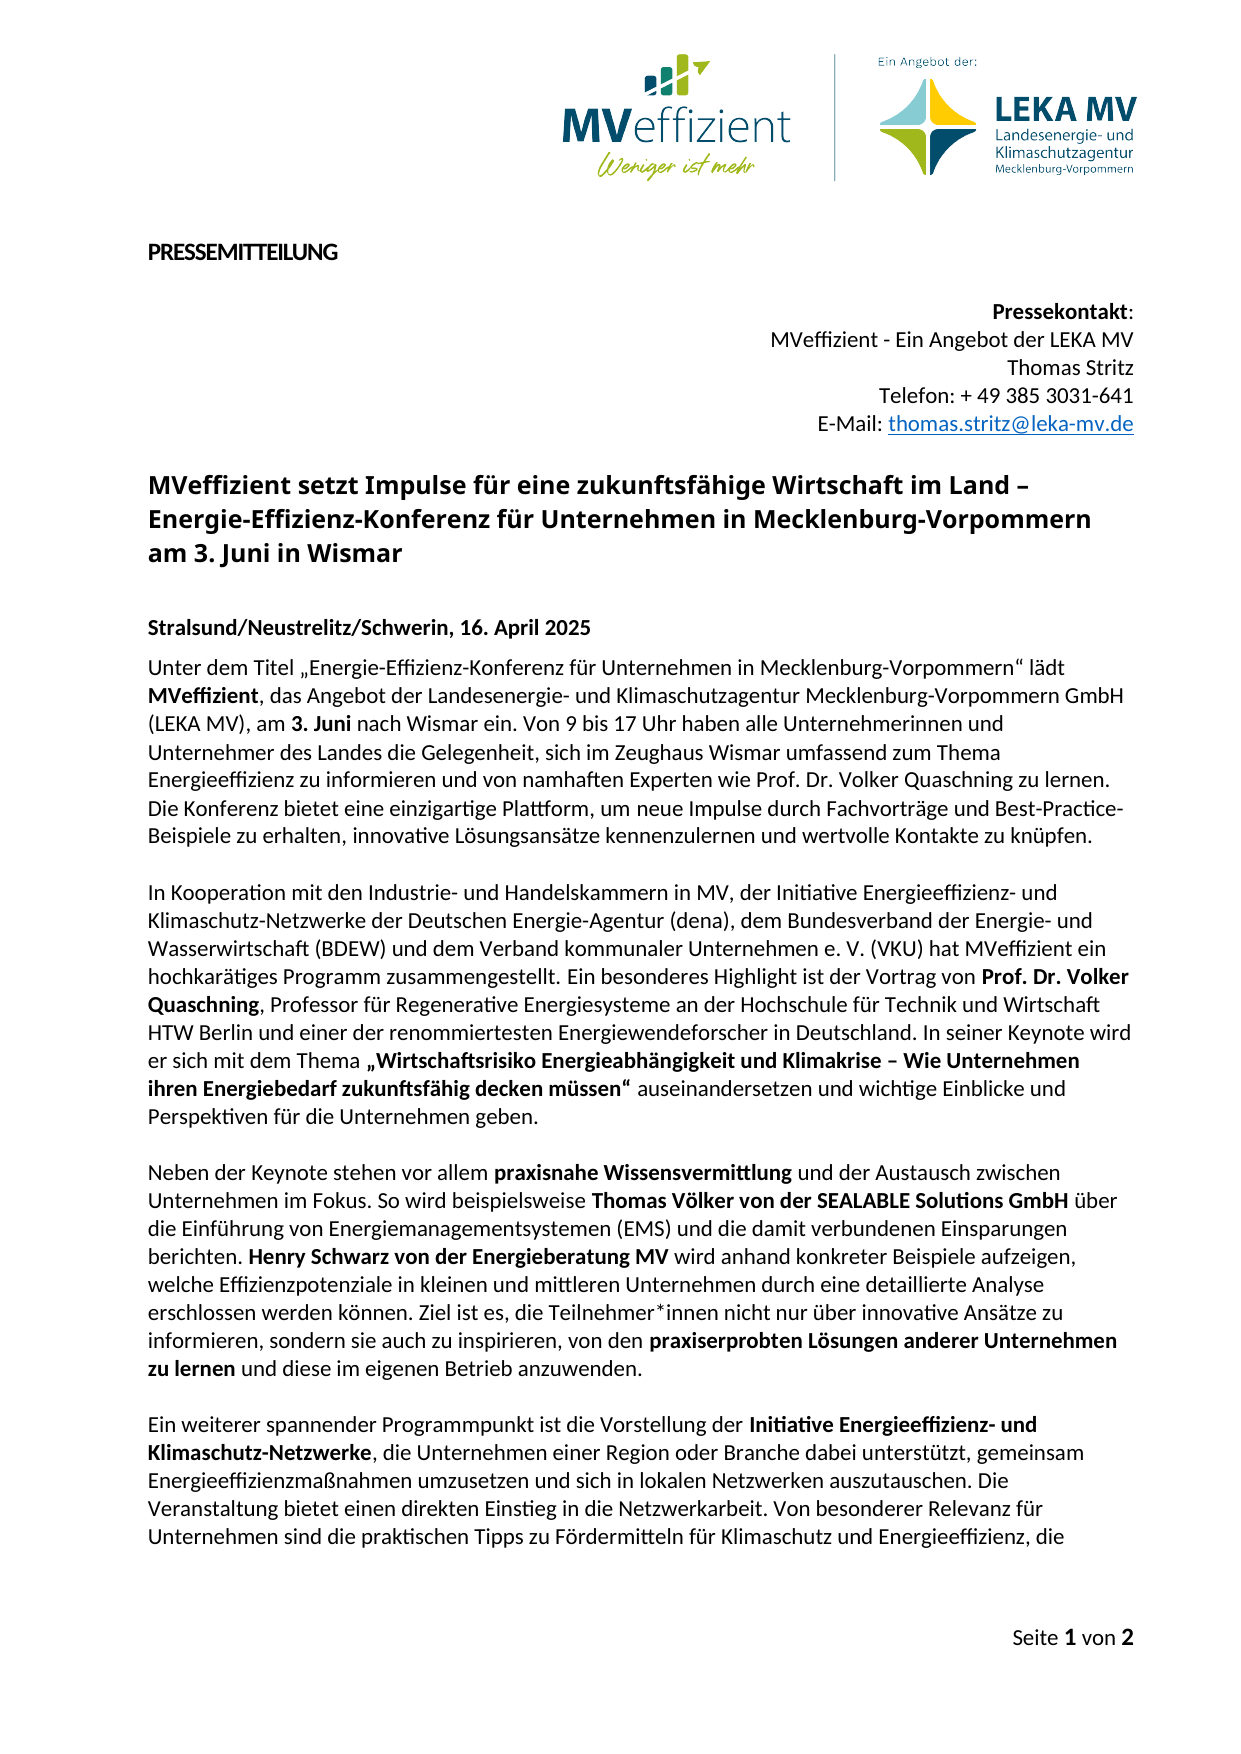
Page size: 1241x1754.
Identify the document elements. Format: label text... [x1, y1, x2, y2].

text MVeffizient - Ein Angebot der LEKA MV [148, 325, 1134, 353]
text Thomas Stritz [148, 353, 1134, 381]
text In Kooperation mit den Industrie- und Handelskammern in MV, der Initiative Energieeffizienz- und Klimaschutz-Netzwerke der Deutschen Energie-Agentur (dena), dem Bundesverband der Energie- und Wasserwirtschaft (BDEW) und dem Verband kommunaler Unternehmen e. V. (VKU) hat MVeffizient ein hochkarätiges Programm zusammengestellt. Ein besonderes Highlight ist der Vortrag von Prof. Dr. Volker Quaschning, Professor für Regenerative Energiesysteme an der Hochschule für Technik und Wirtschaft HTW Berlin und einer der renommiertesten Energiewendeforscher in Deutschland. In seiner Keynote wird er sich mit dem Thema „Wirtschaftsrisiko Energieabhängigkeit und Klimakrise – Wie Unternehmen ihren Energiebedarf zukunftsfähig decken müssen“ auseinandersetzen und wichtige Einblicke und Perspektiven für die Unternehmen geben. [148, 878, 1134, 1130]
text Neben der Keynote stehen vor allem praxisnahe Wissensvermittlung und der Austausch zwischen Unternehmen im Fokus. So wird beispielsweise Thomas Völker von der SEALABLE Solutions GmbH über die Einführung von Energiemanagementsystemen (EMS) und die damit verbundenen Einsparungen berichten. Henry Schwarz von der Energieberatung MV wird anhand konkreter Beispiele aufzeigen, welche Effizienzpotenziale in kleinen und mittleren Unternehmen durch eine detaillierte Analyse erschlossen werden können. Ziel ist es, die Teilnehmer*innen nicht nur über innovative Ansätze zu informieren, sondern sie auch zu inspirieren, von den praxiserprobten Lösungen anderer Unternehmen zu lernen und diese im eigenen Betrieb anzuwenden. [148, 1158, 1134, 1382]
text Stralsund/Neustrelitz/Schwerin, 16. April 2025 [148, 612, 1134, 641]
title PRESSEMITTEILUNG [148, 236, 1134, 267]
text Telefon: + 49 385 3031-641 [148, 381, 1134, 409]
text E-Mail: thomas.stritz@leka-mv.de [148, 409, 1134, 437]
text Unter dem Titel „Energie-Effizienz-Konferenz für Unternehmen in Mecklenburg-Vorpommern“ lädt MVeffizient, das Angebot der Landesenergie- und Klimaschutzagentur Mecklenburg-Vorpommern GmbH (LEKA MV), am 3. Juni nach Wismar ein. Von 9 bis 17 Uhr haben alle Unternehmerinnen und Unternehmer des Landes die Gelegenheit, sich im Zeughaus Wismar umfassend zum Thema Energieeffizienz zu informieren und von namhaften Experten wie Prof. Dr. Volker Quaschning zu lernen. Die Konferenz bietet eine einzigartige Plattform, um neue Impulse durch Fachvorträge und Best-Practice-Beispiele zu erhalten, innovative Lösungsansätze kennenzulernen und wertvolle Kontakte zu knüpfen. [148, 653, 1134, 850]
text Pressekontakt: [148, 297, 1134, 325]
text MVeffizient setzt Impulse für eine zukunftsfähige Wirtschaft im Land – Energie-Effizienz-Konferenz für Unternehmen in Mecklenburg-Vorpommern am 3. Juni in Wismar [148, 468, 1134, 570]
picture [543, 38, 1158, 196]
